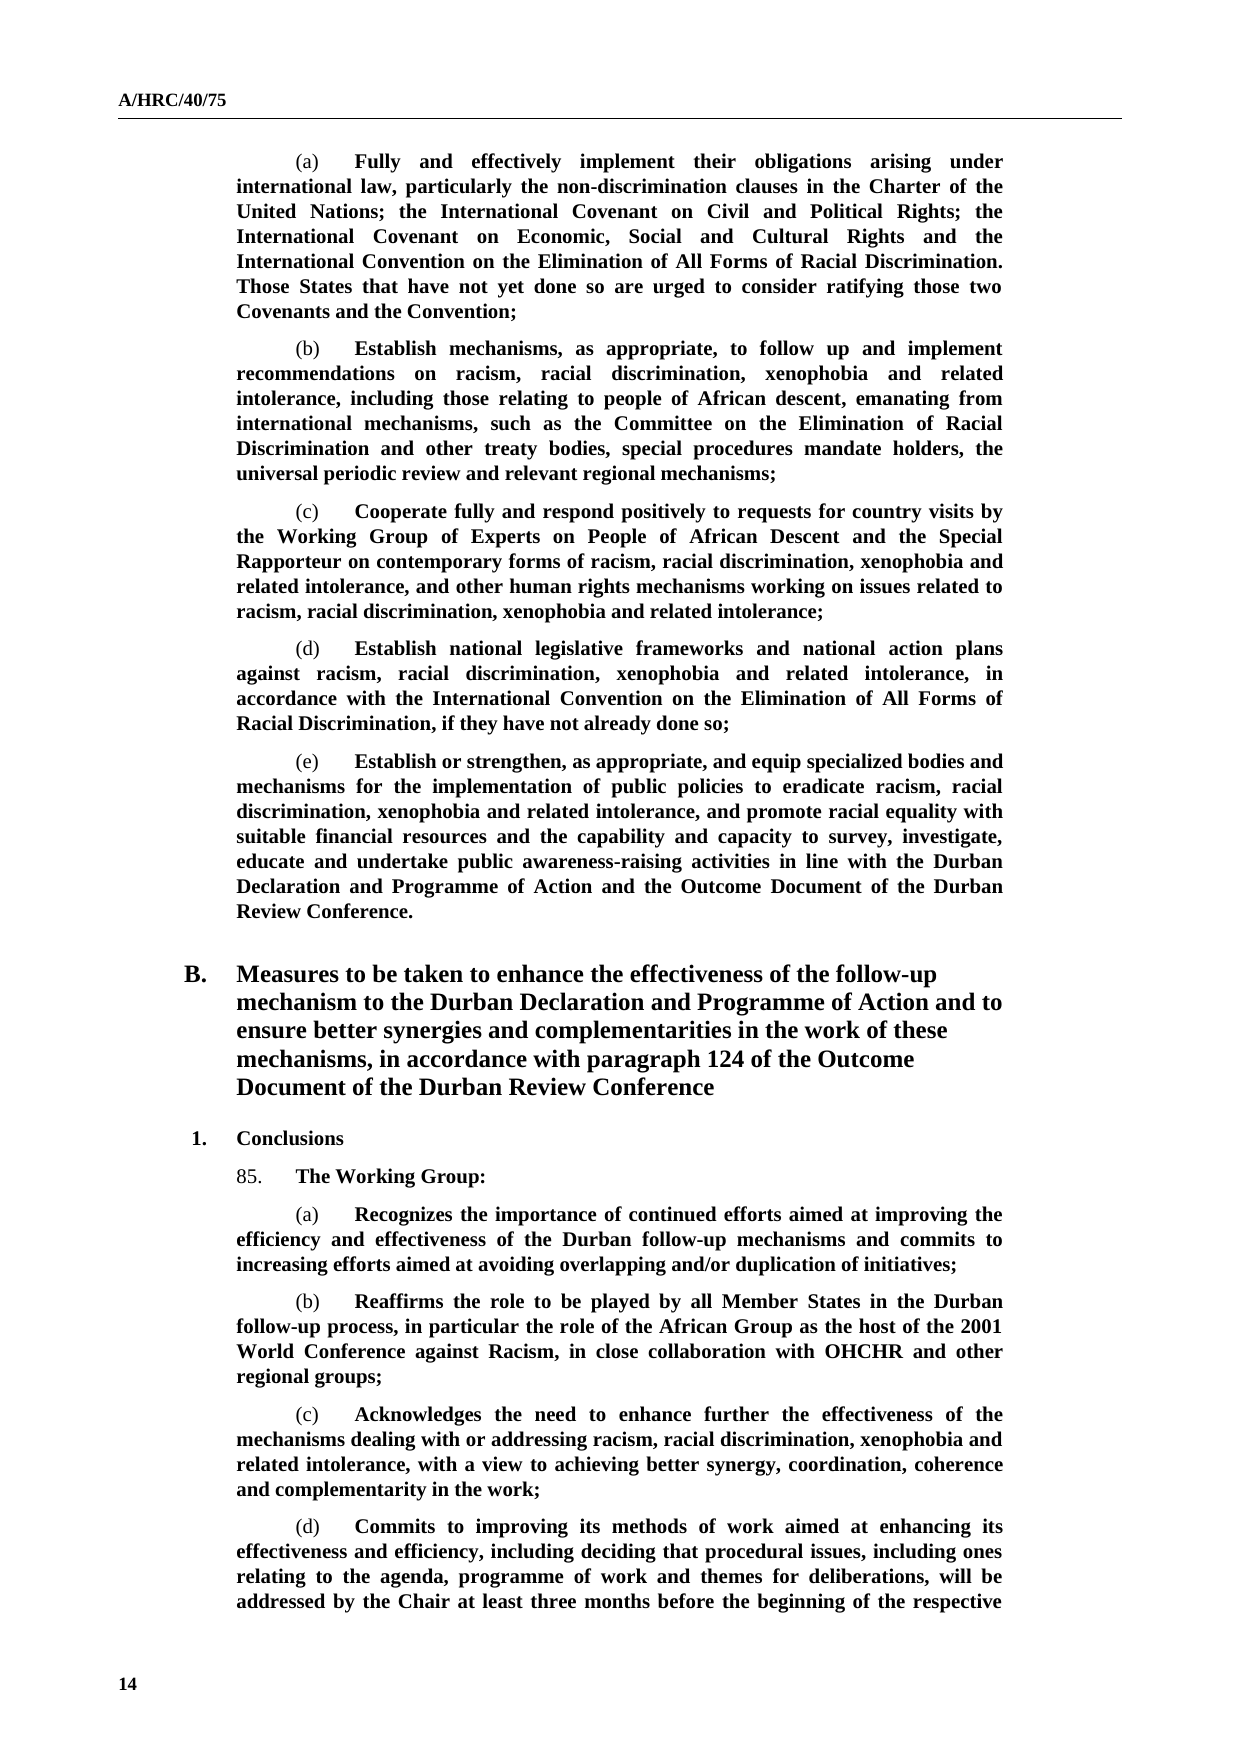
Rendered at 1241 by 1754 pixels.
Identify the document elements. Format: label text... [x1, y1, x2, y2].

text (d) Establish national legislative frameworks and national action plans against racism, racial discrimination, xenophobia and related intolerance, in accordance with the International Convention on the Elimination of All Forms of Racial Discrimination, if they have not already done so; [236, 635, 1004, 735]
text (a) Fully and effectively implement their obligations arising under international law, particularly the non-discrimination clauses in the Charter of the United Nations; the International Covenant on Civil and Political Rights; the International Covenant on Economic, Social and Cultural Rights and the International Convention on the Elimination of All Forms of Racial Discrimination. Those States that have not yet done so are urged to consider ratifying those two Covenants and the Convention; [236, 148, 1004, 323]
text (b) Establish mechanisms, as appropriate, to follow up and implement recommendations on racism, racial discrimination, xenophobia and related intolerance, including those relating to people of African descent, emanating from international mechanisms, such as the Committee on the Elimination of Racial Discrimination and other treaty bodies, special procedures mandate holders, the universal periodic review and relevant regional mechanisms; [236, 335, 1004, 485]
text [236, 1513, 1004, 1613]
text B. Measures to be taken to enhance the effectiveness of the follow-up mechanism to the Durban Declaration and Programme of Action and to ensure better synergies and complementarities in the work of these mechanisms, in accordance with paragraph 124 of the Outcome Document of the Durban Review Conference [118, 960, 1004, 1101]
text (c) Cooperate fully and respond positively to requests for country visits by the Working Group of Experts on People of African Descent and the Special Rapporteur on contemporary forms of racism, racial discrimination, xenophobia and related intolerance, and other human rights mechanisms working on issues related to racism, racial discrimination, xenophobia and related intolerance; [236, 498, 1004, 623]
text (c) Acknowledges the need to enhance further the effectiveness of the mechanisms dealing with or addressing racism, racial discrimination, xenophobia and related intolerance, with a view to achieving better synergy, coordination, coherence and complementarity in the work; [236, 1401, 1004, 1501]
text (e) Establish or strengthen, as appropriate, and equip specialized bodies and mechanisms for the implementation of public policies to eradicate racism, racial discrimination, xenophobia and related intolerance, and promote racial equality with suitable financial resources and the capability and capacity to survey, investigate, educate and undertake public awareness-raising activities in line with the Durban Declaration and Programme of Action and the Outcome Document of the Durban Review Conference. [236, 748, 1004, 923]
text 1. Conclusions [118, 1126, 1004, 1151]
text (a) Recognizes the importance of continued efforts aimed at improving the efficiency and effectiveness of the Durban follow-up mechanisms and commits to increasing efforts aimed at avoiding overlapping and/or duplication of initiatives; [236, 1201, 1004, 1276]
text (b) Reaffirms the role to be played by all Member States in the Durban follow-up process, in particular the role of the African Group as the host of the 2001 World Conference against Racism, in close collaboration with OHCHR and other regional groups; [236, 1288, 1004, 1388]
text 85. The Working Group: [236, 1163, 1004, 1188]
